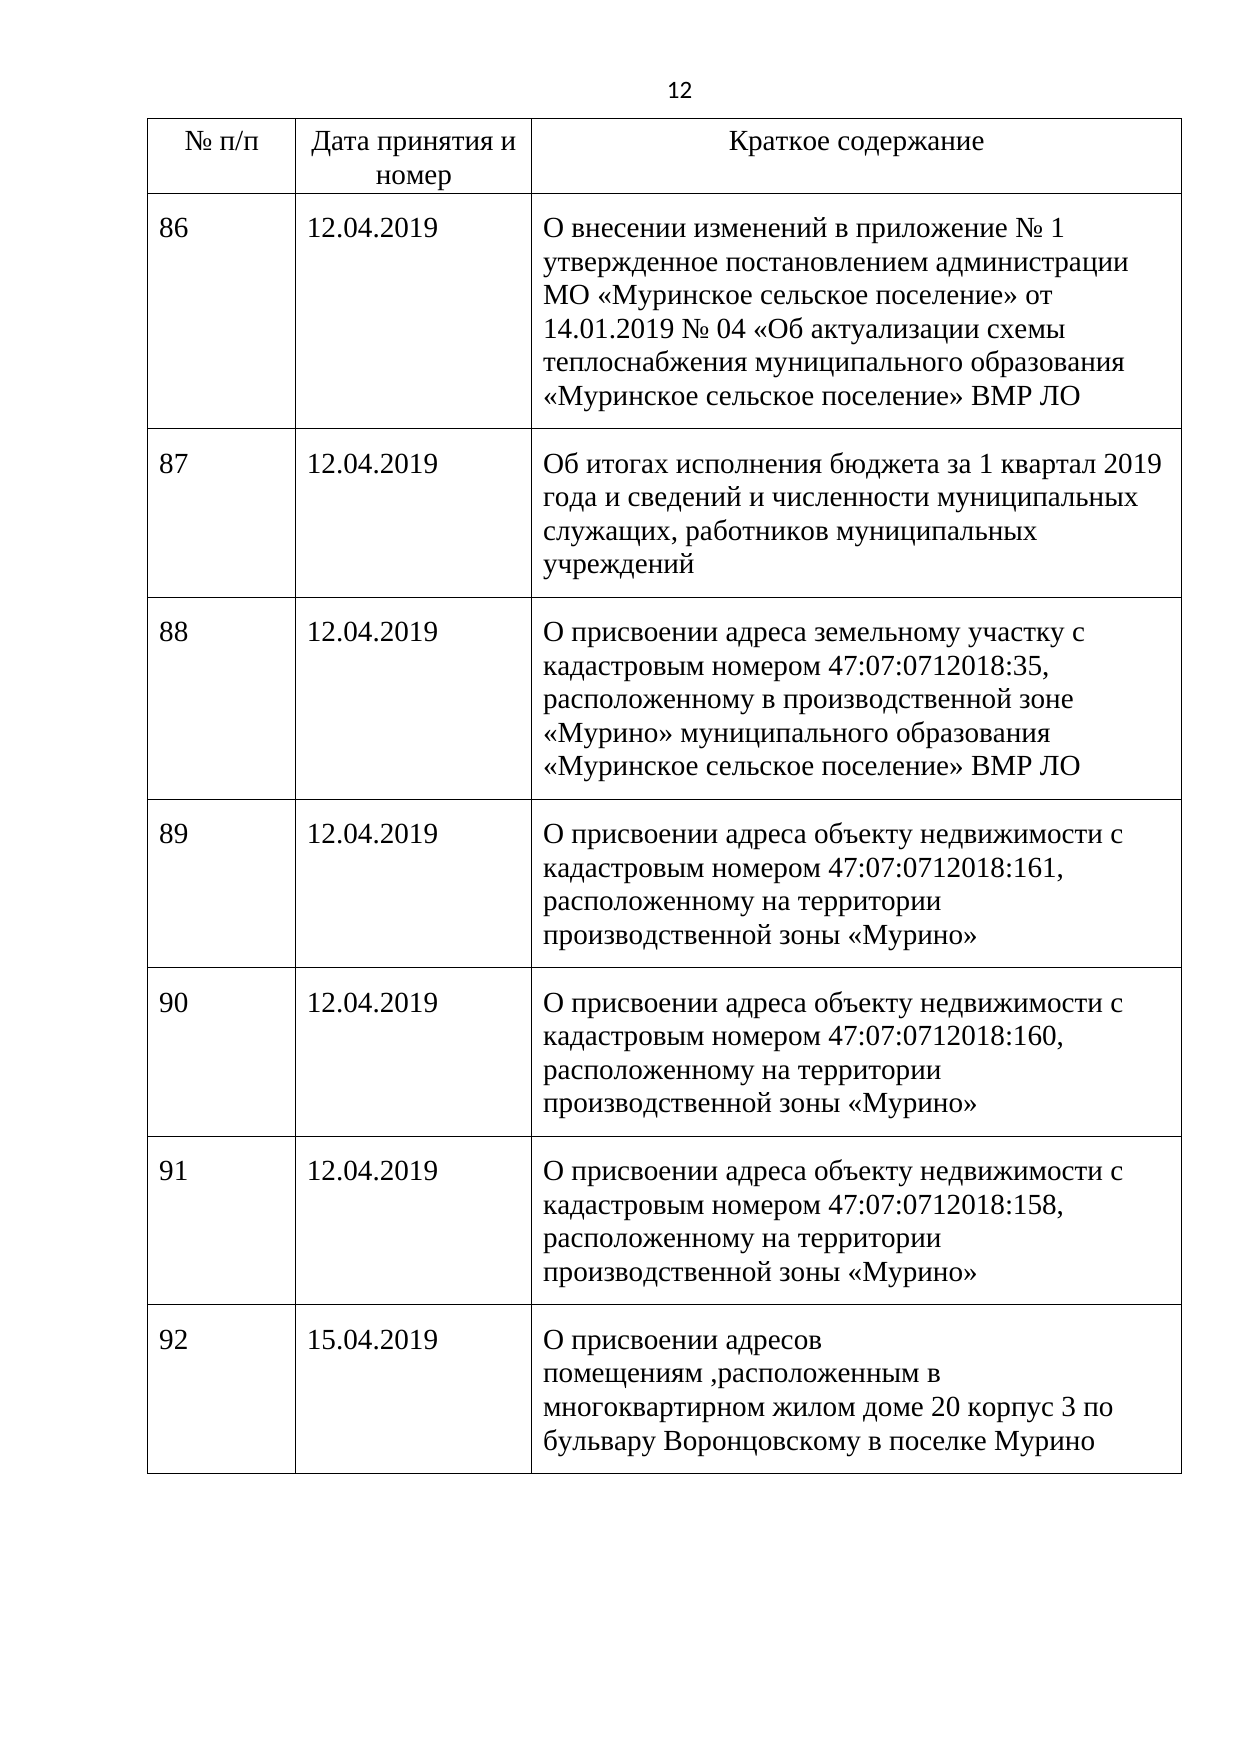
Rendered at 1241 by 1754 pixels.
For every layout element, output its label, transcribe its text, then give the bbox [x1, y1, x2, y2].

table_cell О присвоении адреса объекту недвижимости с кадастровым номером 47:07:0712018:158, расположенному на территории производственной зоны «Мурино» [532, 1137, 1181, 1304]
table_cell 12.04.2019 [296, 1137, 531, 1304]
table_cell О присвоении адресов помещениям ,расположенным в многоквартирном жилом доме 20 корпус 3 по бульвару Воронцовскому в поселке Мурино [532, 1305, 1181, 1473]
table_cell 12.04.2019 [296, 968, 531, 1136]
table_cell 91 [148, 1137, 295, 1304]
table_cell Об итогах исполнения бюджета за 1 квартал 2019 года и сведений и численности муниципальных служащих, работников муниципальных учреждений [532, 429, 1181, 597]
table_cell 12.04.2019 [296, 800, 531, 967]
table_cell 12.04.2019 [296, 598, 531, 799]
table_cell 89 [148, 800, 295, 967]
table_header № п/п [148, 119, 295, 192]
table_cell О присвоении адреса объекту недвижимости с кадастровым номером 47:07:0712018:161, расположенному на территории производственной зоны «Мурино» [532, 800, 1181, 967]
table_cell 87 [148, 429, 295, 597]
table_cell О внесении изменений в приложение № 1 утвержденное постановлением администрации МО «Муринское сельское поселение» от 14.01.2019 № 04 «Об актуализации схемы теплоснабжения муниципального образования «Муринское сельское поселение» ВМР ЛО [532, 194, 1181, 428]
table_cell 12.04.2019 [296, 429, 531, 597]
table_cell 90 [148, 968, 295, 1136]
table_header Дата принятия и номер [296, 119, 531, 192]
table_cell 12.04.2019 [296, 194, 531, 428]
table_cell 88 [148, 598, 295, 799]
table_cell О присвоении адреса объекту недвижимости с кадастровым номером 47:07:0712018:160, расположенному на территории производственной зоны «Мурино» [532, 968, 1181, 1136]
table_cell 86 [148, 194, 295, 428]
table_cell 15.04.2019 [296, 1305, 531, 1473]
table_header Краткое содержание [532, 119, 1181, 192]
table_cell О присвоении адреса земельному участку с кадастровым номером 47:07:0712018:35, расположенному в производственной зоне «Мурино» муниципального образования «Муринское сельское поселение» ВМР ЛО [532, 598, 1181, 799]
table_cell 92 [148, 1305, 295, 1473]
